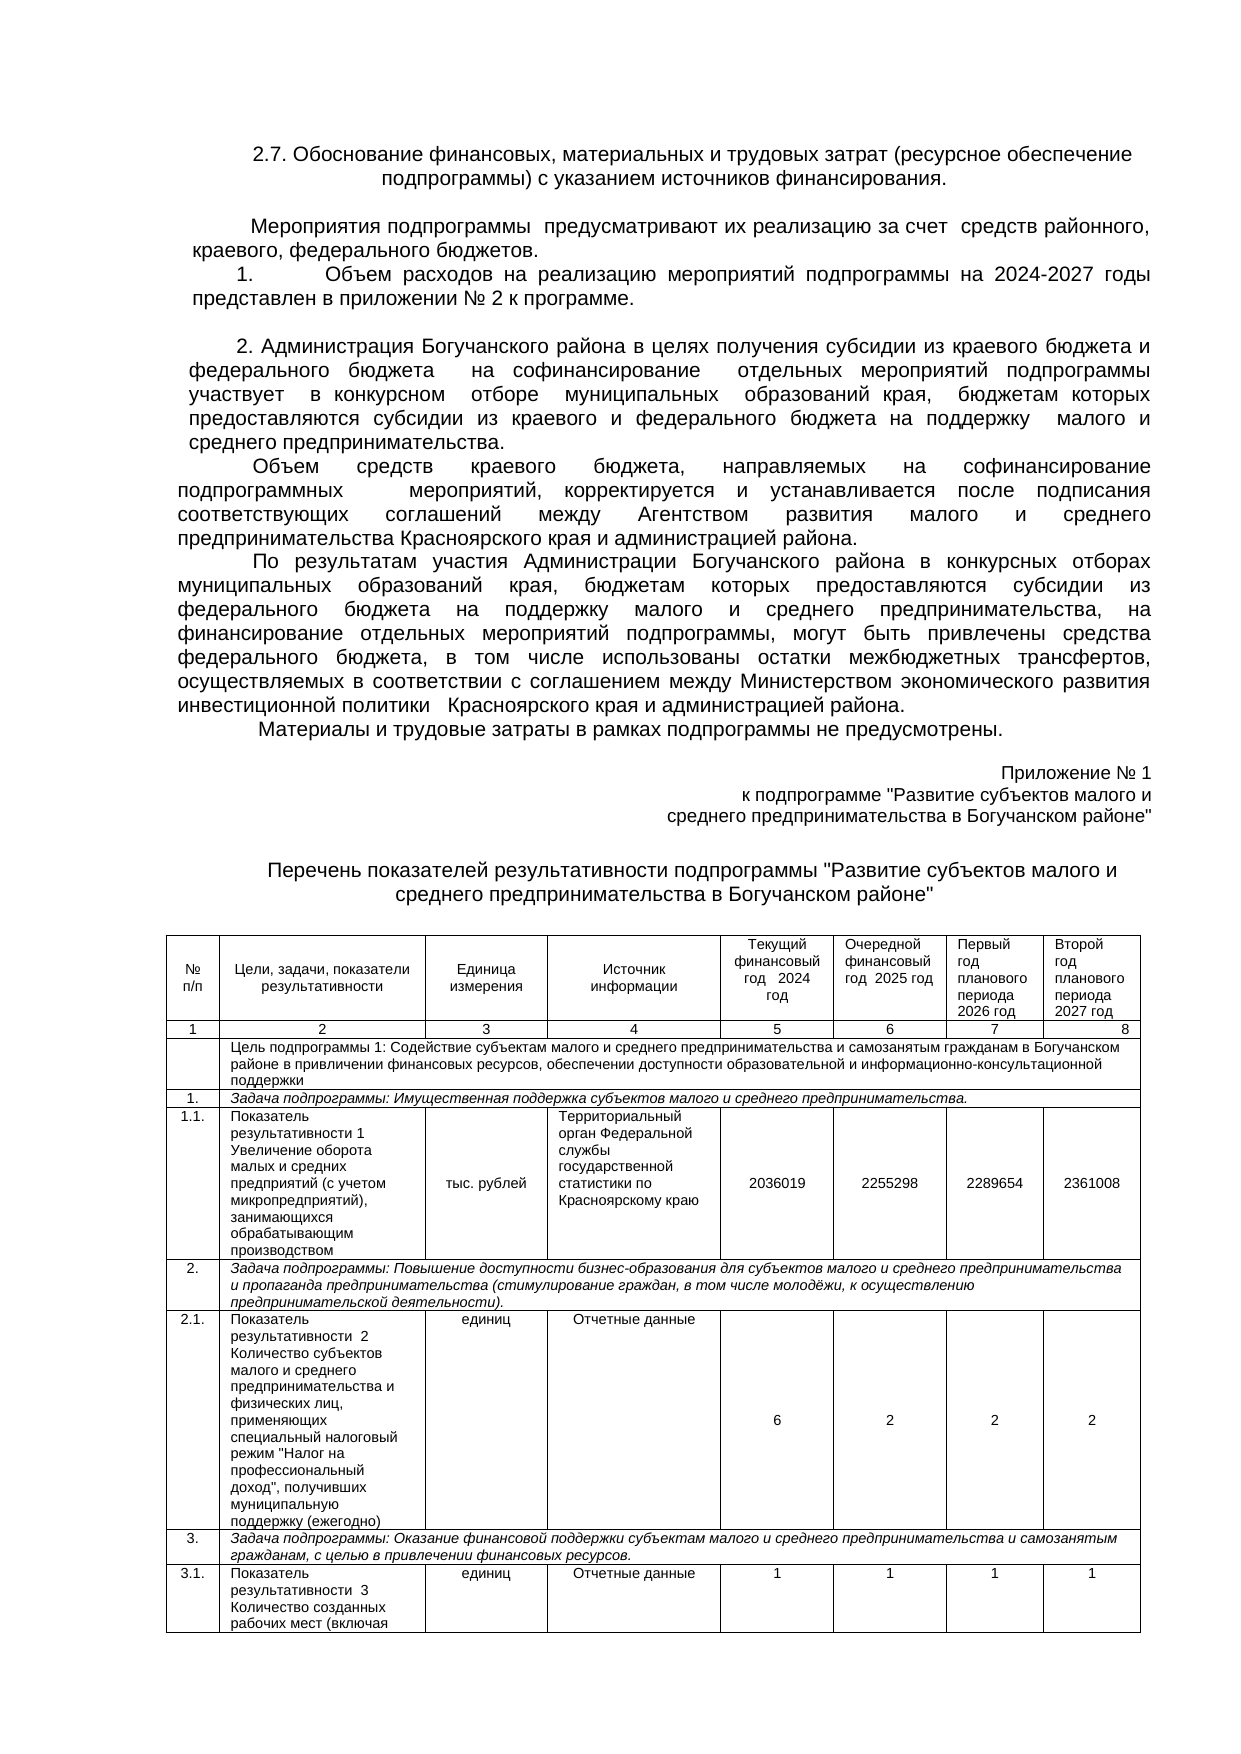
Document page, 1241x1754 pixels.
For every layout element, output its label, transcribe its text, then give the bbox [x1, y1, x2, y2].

table_cell Отчетные данные [548, 1565, 720, 1632]
table_cell 2361008 [1044, 1108, 1140, 1259]
table_cell 1 [834, 1565, 946, 1632]
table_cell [220, 1565, 425, 1632]
text среднего предпринимательства в Богучанском районе" [177, 805, 1152, 827]
table_cell 1 [721, 1565, 833, 1632]
table_header Цели, задачи, показатели результативности [220, 936, 425, 1020]
table_cell 3 [426, 1021, 547, 1037]
table_cell Показатель результативности 2 Количество субъектов малого и среднего предпринимательства и физических лиц, применяющих специальный налоговый режим "Налог на профессиональный доход", получивших муниципальную поддержку (ежегодно) [220, 1311, 425, 1529]
table_cell 2. [167, 1260, 219, 1310]
table_cell 4 [548, 1021, 720, 1037]
table_cell 1.1. [167, 1108, 219, 1259]
table_cell 1 [167, 1021, 219, 1037]
table_cell 3. [167, 1530, 219, 1564]
table_cell Задача подпрограммы: Повышение доступности бизнес-образования для субъектов малого и среднего предпринимательства и пропаганда предпринимательства (стимулирование граждан, в том числе молодёжи, к осуществлению предпринимательской деятельности). [220, 1260, 1140, 1310]
table_header Второй год планового периода 2027 год [1044, 936, 1140, 1020]
table_header № п/п [167, 936, 219, 1020]
table_cell Задача подпрограммы: Имущественная поддержка субъектов малого и среднего предпринимательства. [220, 1090, 1140, 1107]
table_cell 8 [1044, 1021, 1140, 1037]
table_cell 3.1. [167, 1565, 219, 1632]
text Приложение № 1 [177, 762, 1152, 783]
text Мероприятия подпрограммы предусматривают их реализацию за счет средств районного, краевого, федерального бюджетов. [192, 214, 1152, 262]
text к подпрограмме "Развитие субъектов малого и [177, 783, 1152, 805]
table_cell единиц [426, 1311, 547, 1529]
table_header Первый год планового периода 2026 год [947, 936, 1043, 1020]
text Материалы и трудовые затраты в рамках подпрограммы не предусмотрены. [177, 717, 1152, 741]
table_cell 6 [721, 1311, 833, 1529]
table_cell Показатель результативности 1 Увеличение оборота малых и средних предприятий (с учетом микропредприятий), занимающихся обрабатывающим производством [220, 1108, 425, 1259]
table_header Текущий финансовый год 2024 год [721, 936, 833, 1020]
text 2. Администрация Богучанского района в целях получения субсидии из краевого бюджета и федерального бюджета на софинансирование отдельных мероприятий подпрограммы участвует в конкурсном отборе муниципальных образований края, бюджетам которых предоставляются субсидии из краевого и федерального бюджета на поддержку малого и среднего предпринимательства. [189, 334, 1152, 453]
table_cell 2 [947, 1311, 1043, 1529]
table_cell 1 [947, 1565, 1043, 1632]
table_cell 2289654 [947, 1108, 1043, 1259]
text Объем средств краевого бюджета, направляемых на софинансирование подпрограммных мероприятий, корректируется и устанавливается после подписания соответствующих соглашений между Агентством развития малого и среднего предпринимательства Красноярского края и администрацией района. [177, 453, 1152, 549]
text Перечень показателей результативности подпрограммы "Развитие субъектов малого и среднего предпринимательства в Богучанском районе" [177, 858, 1152, 906]
table_header Очередной финансовый год 2025 год [834, 936, 946, 1020]
table_cell 7 [947, 1021, 1043, 1037]
table_cell Отчетные данные [548, 1311, 720, 1529]
table_cell 2 [220, 1021, 425, 1037]
table_cell 1. [167, 1090, 219, 1107]
table_cell Цель подпрограммы 1: Содействие субъектам малого и среднего предпринимательства и самозанятым гражданам в Богучанском районе в привличении финансовых ресурсов, обеспечении доступности образовательной и информационно-консультационной поддержки [220, 1039, 1140, 1089]
list Объем расходов на реализацию мероприятий подпрограммы на 2024-2027 годы представлен в приложении № 2 к программе. [192, 262, 1152, 310]
table_cell тыс. рублей [426, 1108, 547, 1259]
table_header Единица измерения [426, 936, 547, 1020]
table_cell [167, 1039, 219, 1089]
table_cell 6 [834, 1021, 946, 1037]
table_header Источник информации [548, 936, 720, 1020]
table_cell 2 [834, 1311, 946, 1529]
table_cell 1 [1044, 1565, 1140, 1632]
table_cell 2036019 [721, 1108, 833, 1259]
table_cell 2 [1044, 1311, 1140, 1529]
table_cell единиц [426, 1565, 547, 1632]
table_cell 5 [721, 1021, 833, 1037]
table_cell Территориальный орган Федеральной службы государственной статистики по Красноярскому краю [548, 1108, 720, 1259]
table_cell 2.1. [167, 1311, 219, 1529]
table_cell Задача подпрограммы: Оказание финансовой поддержки субъектам малого и среднего предпринимательства и самозанятым гражданам, с целью в привлечении финансовых ресурсов. [220, 1530, 1140, 1564]
text 2.7. Обоснование финансовых, материальных и трудовых затрат (ресурсное обеспечение подпрограммы) с указанием источников финансирования. [177, 142, 1152, 190]
text По результатам участия Администрации Богучанского района в конкурсных отборах муниципальных образований края, бюджетам которых предоставляются субсидии из федерального бюджета на поддержку малого и среднего предпринимательства, на финансирование отдельных мероприятий подпрограммы, могут быть привлечены средства федерального бюджета, в том числе использованы остатки межбюджетных трансфертов, осуществляемых в соответствии с соглашением между Министерством экономического развития инвестиционной политики Красноярского края и администрацией района. [177, 549, 1152, 717]
table_cell 2255298 [834, 1108, 946, 1259]
